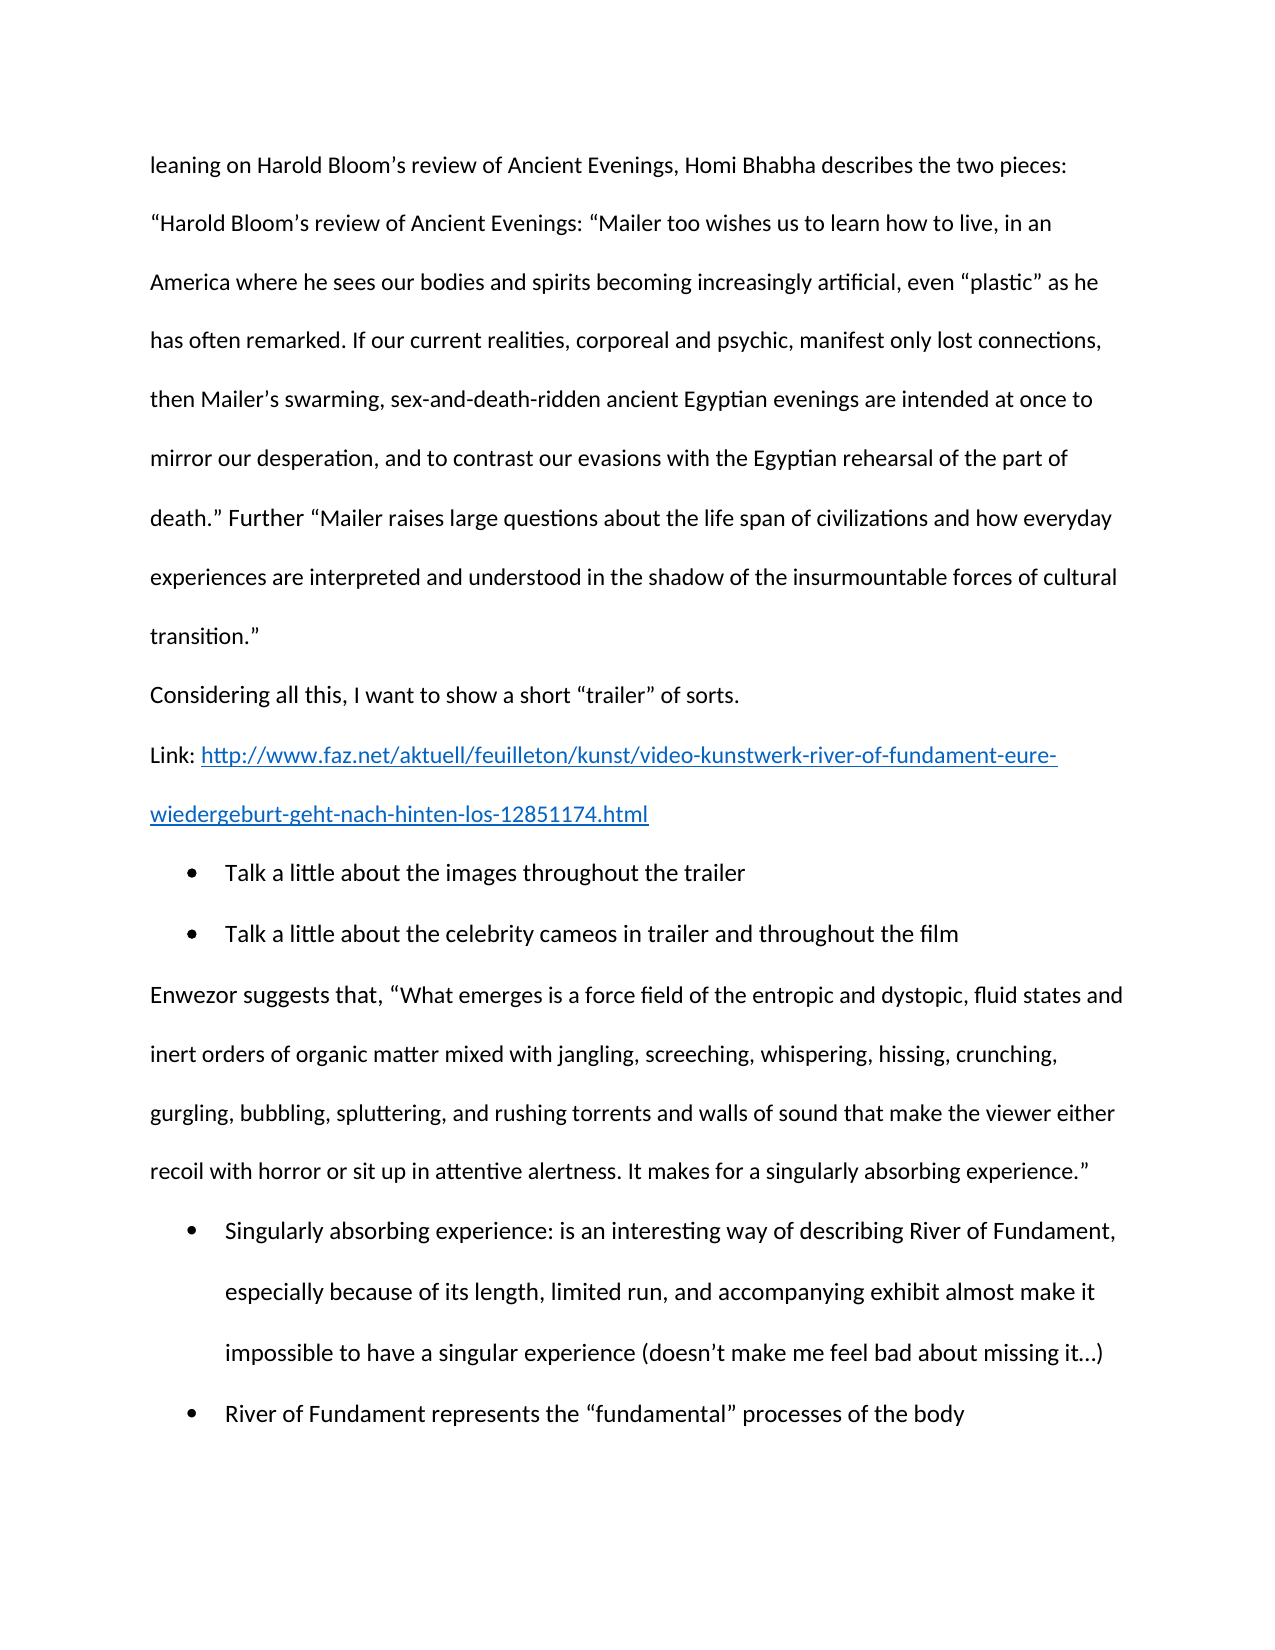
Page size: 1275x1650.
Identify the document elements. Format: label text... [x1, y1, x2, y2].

list River of Fundament represents the “fundamental” processes of the body [187, 1398, 1125, 1429]
text Considering all this, I want to show a short “trailer” of sorts. [150, 679, 1125, 710]
text Enwezor suggests that, “What emerges is a force field of the entropic and dystopic, fluid states and inert orders of organic matter mixed with jangling, screeching, whispering, hissing, crunching, gurgling, bubbling, spluttering, and rushing torrents and walls of sound that make the viewer either recoil with horror or sit up in attentive alertness. It makes for a singularly absorbing experience.” [150, 979, 1125, 1186]
text Link: http://www.faz.net/aktuell/feuilleton/kunst/video-kunstwerk-river-of-fundament-eure-wiedergeburt-geht-nach-hinten-los-12851174.html [150, 740, 1125, 828]
list Singularly absorbing experience: is an interesting way of describing River of Fundament, especially because of its length, limited run, and accompanying exhibit almost make it impossible to have a singular experience (doesn’t make me feel bad about missing it…) [187, 1215, 1125, 1368]
list Talk a little about the images throughout the trailer [187, 857, 1125, 888]
list Talk a little about the celebrity cameos in trailer and throughout the film [187, 918, 1125, 949]
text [150, 150, 1125, 650]
